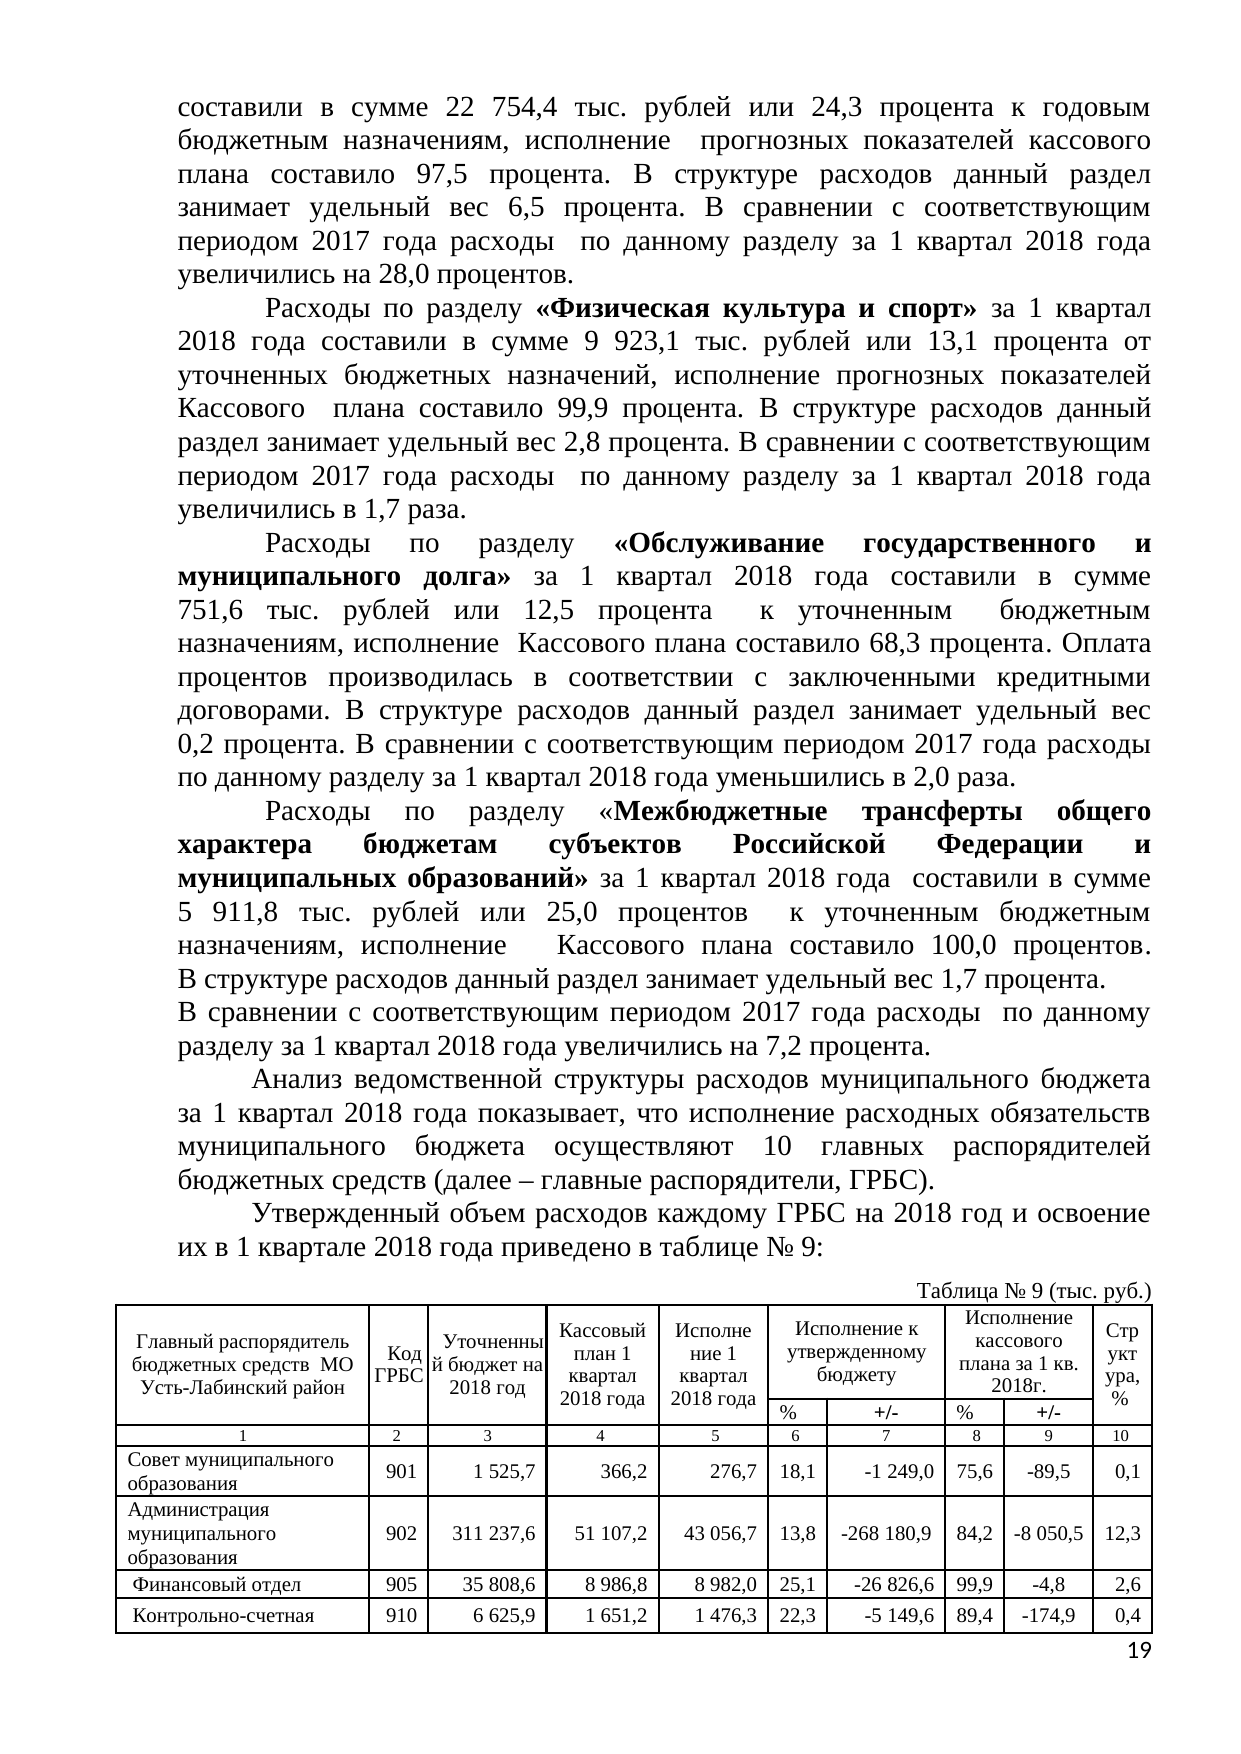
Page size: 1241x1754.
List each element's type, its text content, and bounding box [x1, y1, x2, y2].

table_cell 6 [769, 1426, 826, 1445]
table_cell 18,1 [769, 1447, 826, 1495]
table_cell 12,3 [1094, 1497, 1151, 1569]
table_cell 311 237,6 [429, 1497, 545, 1569]
table_cell 51 107,2 [548, 1497, 658, 1569]
table_cell Финансовый отдел [117, 1571, 368, 1597]
table_cell 99,9 [946, 1571, 1003, 1597]
table_cell 13,8 [769, 1497, 826, 1569]
table_cell 1 525,7 [429, 1447, 545, 1495]
table_header Код ГРБС [370, 1306, 427, 1424]
text Расходы по разделу «Межбюджетные трансферты общего характера бюджетам субъектов Российской Федерации и муниципальных образований» за 1 квартал 2018 года составили в сумме 5 911,8 тыс. рублей или 25,0 процентов к уточненным бюджетным назначениям, исполнение Кассового плана составило 100,0 процентов. В структуре расходов данный раздел занимает удельный вес 1,7 процента. [177, 793, 1152, 994]
table_cell Совет муниципального образования [117, 1447, 368, 1495]
table_cell 9 [1005, 1426, 1092, 1445]
table_cell 8 986,8 [548, 1571, 658, 1597]
table_cell -89,5 [1005, 1447, 1092, 1495]
table_cell -5 149,6 [828, 1599, 944, 1632]
table_cell 902 [370, 1497, 427, 1569]
text Расходы по разделу «Физическая культура и спорт» за 1 квартал 2018 года составили в сумме 9 923,1 тыс. рублей или 13,1 процента от уточненных бюджетных назначений, исполнение прогнозных показателей Кассового плана составило 99,9 процента. В структуре расходов данный раздел занимает удельный вес 2,8 процента. В сравнении с соответствующим периодом 2017 года расходы по данному разделу за 1 квартал 2018 года увеличились в 1,7 раза. [177, 290, 1152, 525]
table_cell -4,8 [1005, 1571, 1092, 1597]
table_cell 1 476,3 [660, 1599, 767, 1632]
table_cell 905 [370, 1571, 427, 1597]
table_header Исполнение 1 квартал 2018 года [660, 1306, 767, 1424]
table_cell % [769, 1400, 826, 1424]
table_cell 2 [370, 1426, 427, 1445]
table_cell 35 808,6 [429, 1571, 545, 1597]
table_cell 6 625,9 [429, 1599, 545, 1632]
table_cell 0,4 [1094, 1599, 1151, 1632]
table_cell 366,2 [548, 1447, 658, 1495]
text В сравнении с соответствующим периодом 2017 года расходы по данному разделу за 1 квартал 2018 года увеличились на 7,2 процента. [177, 994, 1152, 1061]
table_cell 75,6 [946, 1447, 1003, 1495]
table_cell 7 [828, 1426, 944, 1445]
table_cell -268 180,9 [828, 1497, 944, 1569]
table_cell 4 [548, 1426, 658, 1445]
text Расходы по разделу «Обслуживание государственного и муниципального долга» за 1 квартал 2018 года составили в сумме 751,6 тыс. рублей или 12,5 процента к уточненным бюджетным назначениям, исполнение Кассового плана составило 68,3 процента. Оплата процентов производилась в соответствии с заключенными кредитными договорами. В структуре расходов данный раздел занимает удельный вес 0,2 процента. В сравнении с соответствующим периодом 2017 года расходы по данному разделу за 1 квартал 2018 года уменьшились в 2,0 раза. [177, 525, 1152, 793]
table_cell 3 [429, 1426, 545, 1445]
table_cell 10 [1094, 1426, 1151, 1445]
table_header Структура, % [1094, 1306, 1151, 1424]
text Таблица № 9 (тыс. руб.) [177, 1277, 1152, 1303]
table_header Исполнение к утвержденному бюджету [769, 1306, 944, 1397]
table_header Уточненный бюджет на 2018 год [429, 1306, 545, 1424]
table_cell 2,6 [1094, 1571, 1151, 1597]
table_cell 22,3 [769, 1599, 826, 1632]
table_cell -174,9 [1005, 1599, 1092, 1632]
table_cell 276,7 [660, 1447, 767, 1495]
table_header Главный распорядитель бюджетных средств МО Усть-Лабинский район [117, 1306, 368, 1424]
text Утвержденный объем расходов каждому ГРБС на 2018 год и освоение их в 1 квартале 2018 года приведено в таблице № 9: [177, 1196, 1152, 1263]
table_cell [117, 1599, 368, 1632]
table_cell -1 249,0 [828, 1447, 944, 1495]
table_cell 0,1 [1094, 1447, 1151, 1495]
table_cell 5 [660, 1426, 767, 1445]
table_cell % [946, 1400, 1003, 1424]
table_cell 43 056,7 [660, 1497, 767, 1569]
table_cell -8 050,5 [1005, 1497, 1092, 1569]
table_cell +/- [828, 1400, 944, 1424]
table_cell -26 826,6 [828, 1571, 944, 1597]
table_cell 8 [946, 1426, 1003, 1445]
table_cell Администрация муниципального образования [117, 1497, 368, 1569]
text Анализ ведомственной структуры расходов муниципального бюджета за 1 квартал 2018 года показывает, что исполнение расходных обязательств муниципального бюджета осуществляют 10 главных распорядителей бюджетных средств (далее – главные распорядители, ГРБС). [177, 1061, 1152, 1196]
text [177, 89, 1152, 290]
table_cell +/- [1005, 1400, 1092, 1424]
table_cell 910 [370, 1599, 427, 1632]
table_header Кассовый план 1 квартал 2018 года [548, 1306, 658, 1424]
table_cell 84,2 [946, 1497, 1003, 1569]
table_header Исполнение кассового плана за 1 кв. 2018г. [946, 1306, 1092, 1397]
table_cell 25,1 [769, 1571, 826, 1597]
table_cell 901 [370, 1447, 427, 1495]
table_cell 1 651,2 [548, 1599, 658, 1632]
table_cell 89,4 [946, 1599, 1003, 1632]
table_cell 8 982,0 [660, 1571, 767, 1597]
table_cell 1 [117, 1426, 368, 1445]
